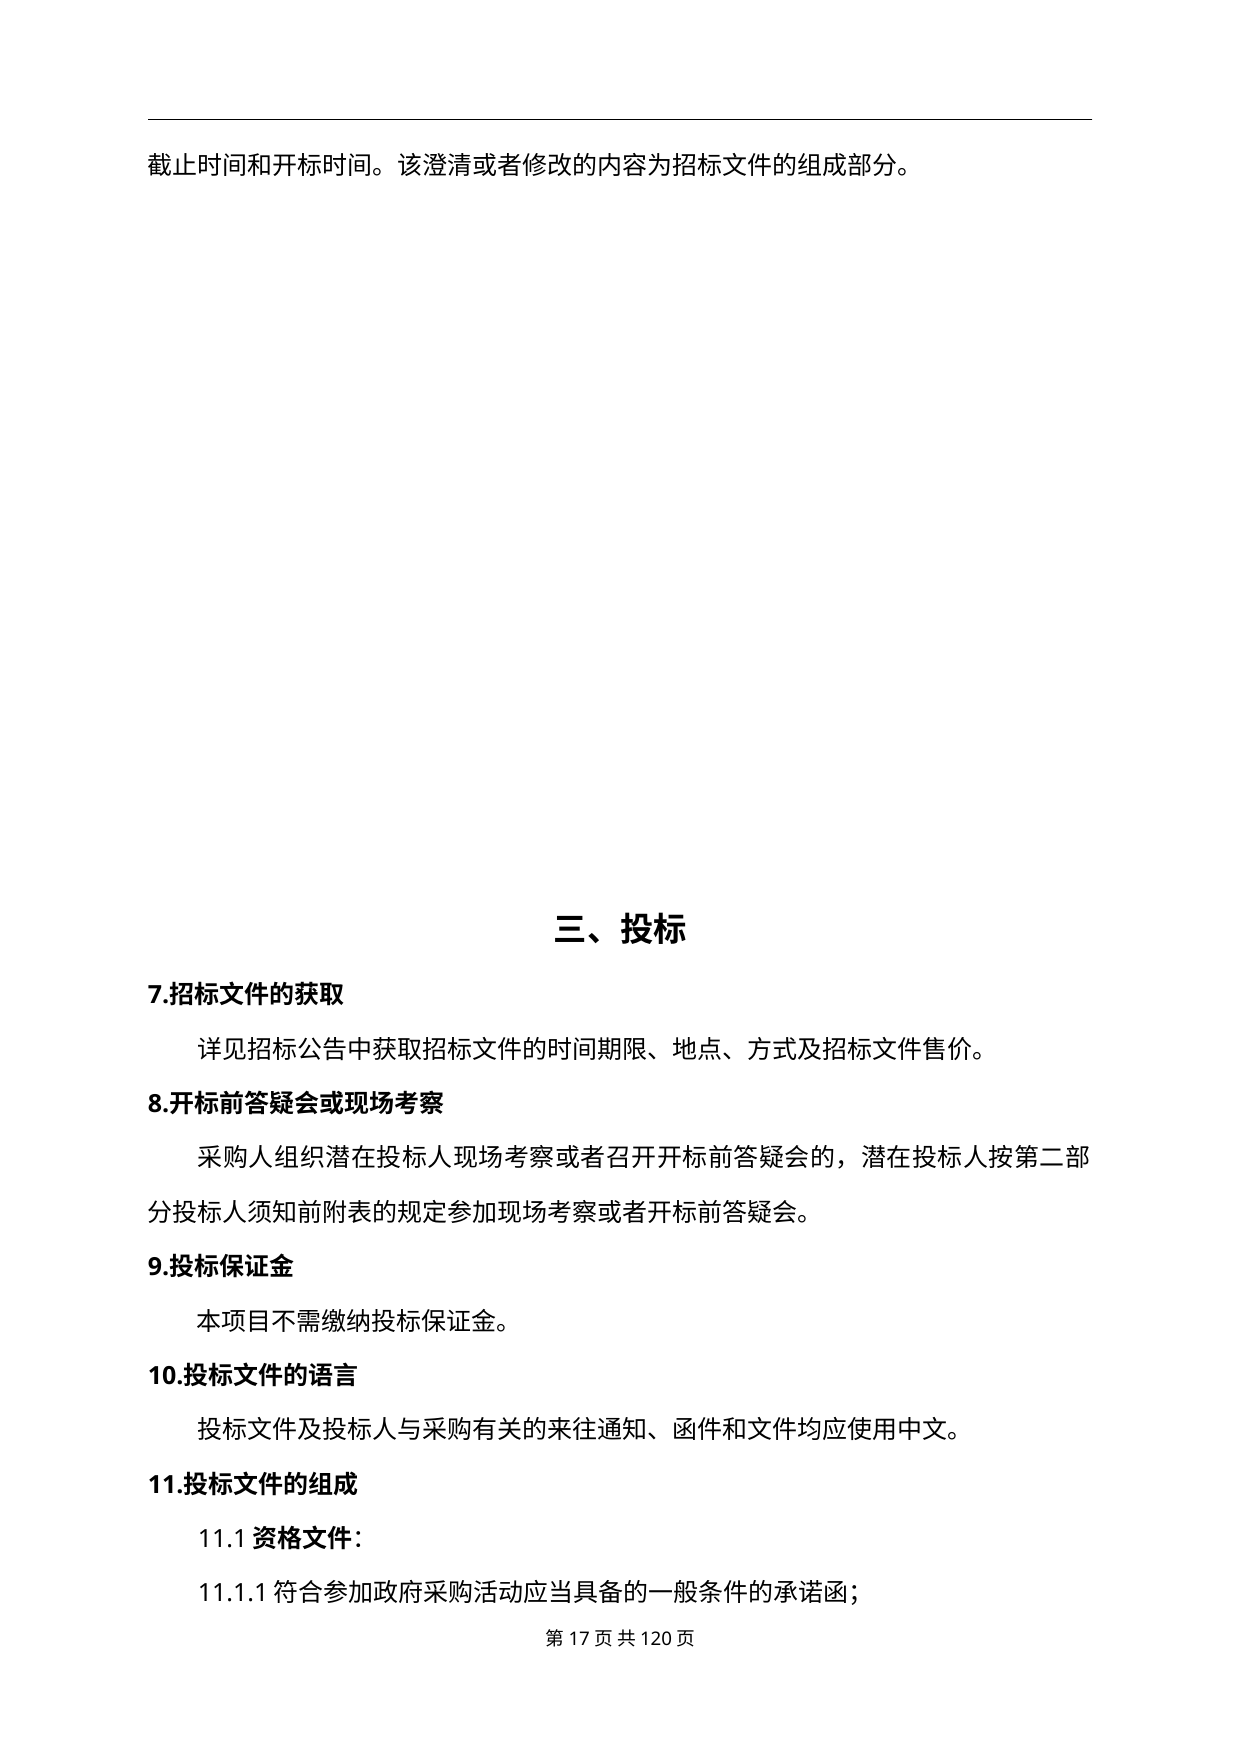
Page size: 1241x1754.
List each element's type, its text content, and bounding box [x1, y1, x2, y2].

text 本项目不需缴纳投标保证金。 [148, 1301, 1092, 1337]
text 三、投标 [148, 902, 1092, 951]
text 11.1.1符合参加政府采购活动应当具备的一般条件的承诺函； [148, 1573, 1092, 1609]
text 8.开标前答疑会或现场考察 [148, 1083, 1092, 1120]
text 7.招标文件的获取 [148, 975, 1092, 1011]
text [148, 146, 1092, 182]
text 10.投标文件的语言 [148, 1355, 1092, 1392]
text 9.投标保证金 [148, 1247, 1092, 1283]
text 采购人组织潜在投标人现场考察或者召开开标前答疑会的，潜在投标人按第二部分投标人须知前附表的规定参加现场考察或者开标前答疑会。 [148, 1138, 1092, 1228]
text 投标文件及投标人与采购有关的来往通知、函件和文件均应使用中文。 [148, 1410, 1092, 1446]
text 11.投标文件的组成 [148, 1464, 1092, 1500]
text 详见招标公告中获取招标文件的时间期限、地点、方式及招标文件售价。 [148, 1029, 1092, 1065]
text 11.1资格文件： [148, 1518, 1092, 1555]
